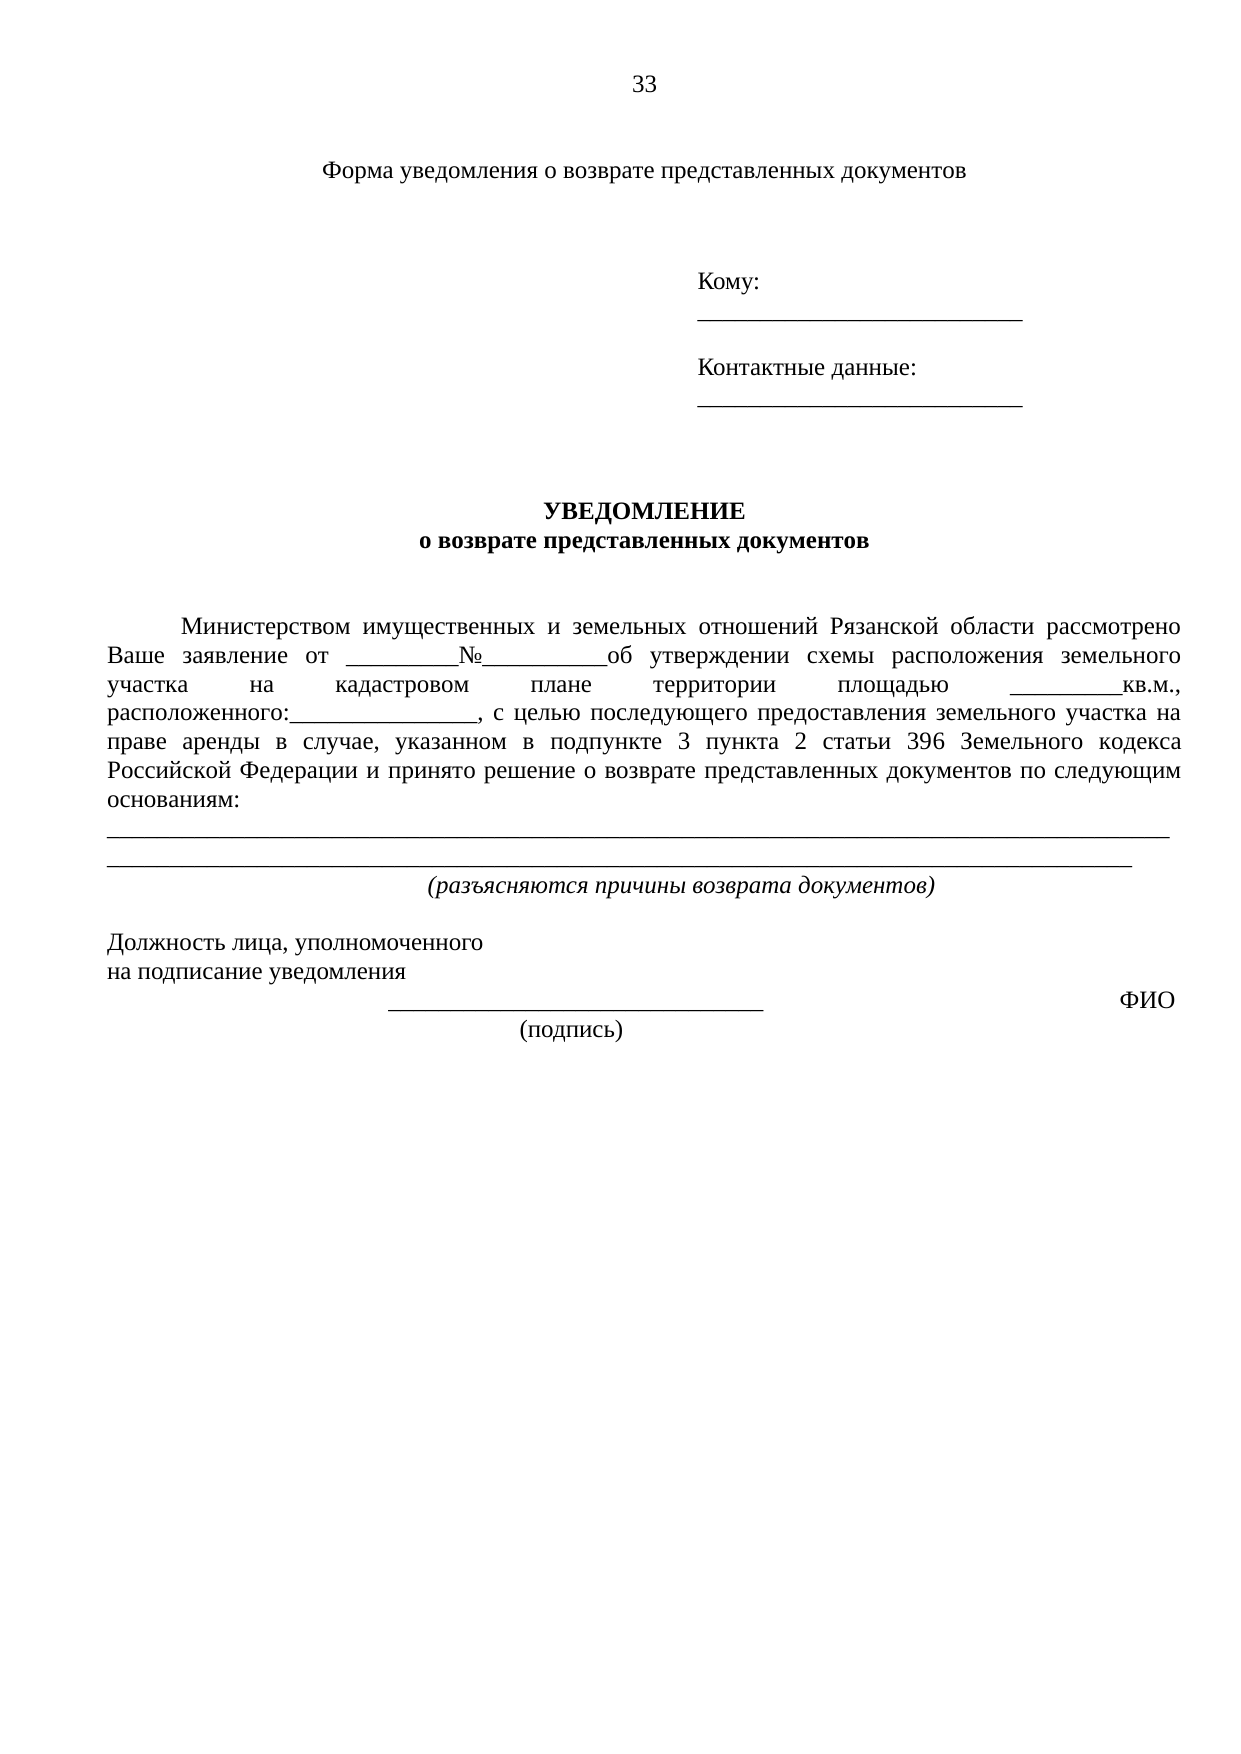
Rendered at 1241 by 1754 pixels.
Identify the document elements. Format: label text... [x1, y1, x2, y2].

text _______________________________________________________________________________________________________________________________________________________________________ [107, 812, 1182, 870]
text __________________________ [697, 381, 1187, 410]
text Контактные данные: [697, 352, 1182, 381]
text Должность лица, уполномоченного [107, 927, 1182, 956]
text Кому: [697, 266, 1187, 295]
text __________________________ [697, 295, 1187, 324]
text о возврате представленных документов [107, 525, 1182, 554]
text УВЕДОМЛЕНИЕ [107, 496, 1182, 525]
text Форма уведомления о возврате представленных документов [107, 155, 1182, 184]
text ______________________________ ФИО [107, 985, 1182, 1014]
text Министерством имущественных и земельных отношений Рязанской области рассмотрено Ваше заявление от _________№__________об утверждении схемы расположения земельного участка на кадастровом плане территории площадью _________кв.м., расположенного:_______________, с целью последующего предоставления земельного участка на праве аренды в случае, указанном в подпункте 3 пункта 2 статьи 396 Земельного кодекса Российской Федерации и принято решение о возврате представленных документов по следующим основаниям: [107, 611, 1182, 812]
text на подписание уведомления [107, 956, 1182, 985]
text (разъясняются причины возврата документов) [107, 870, 1182, 899]
text (подпись) [107, 1014, 1182, 1042]
